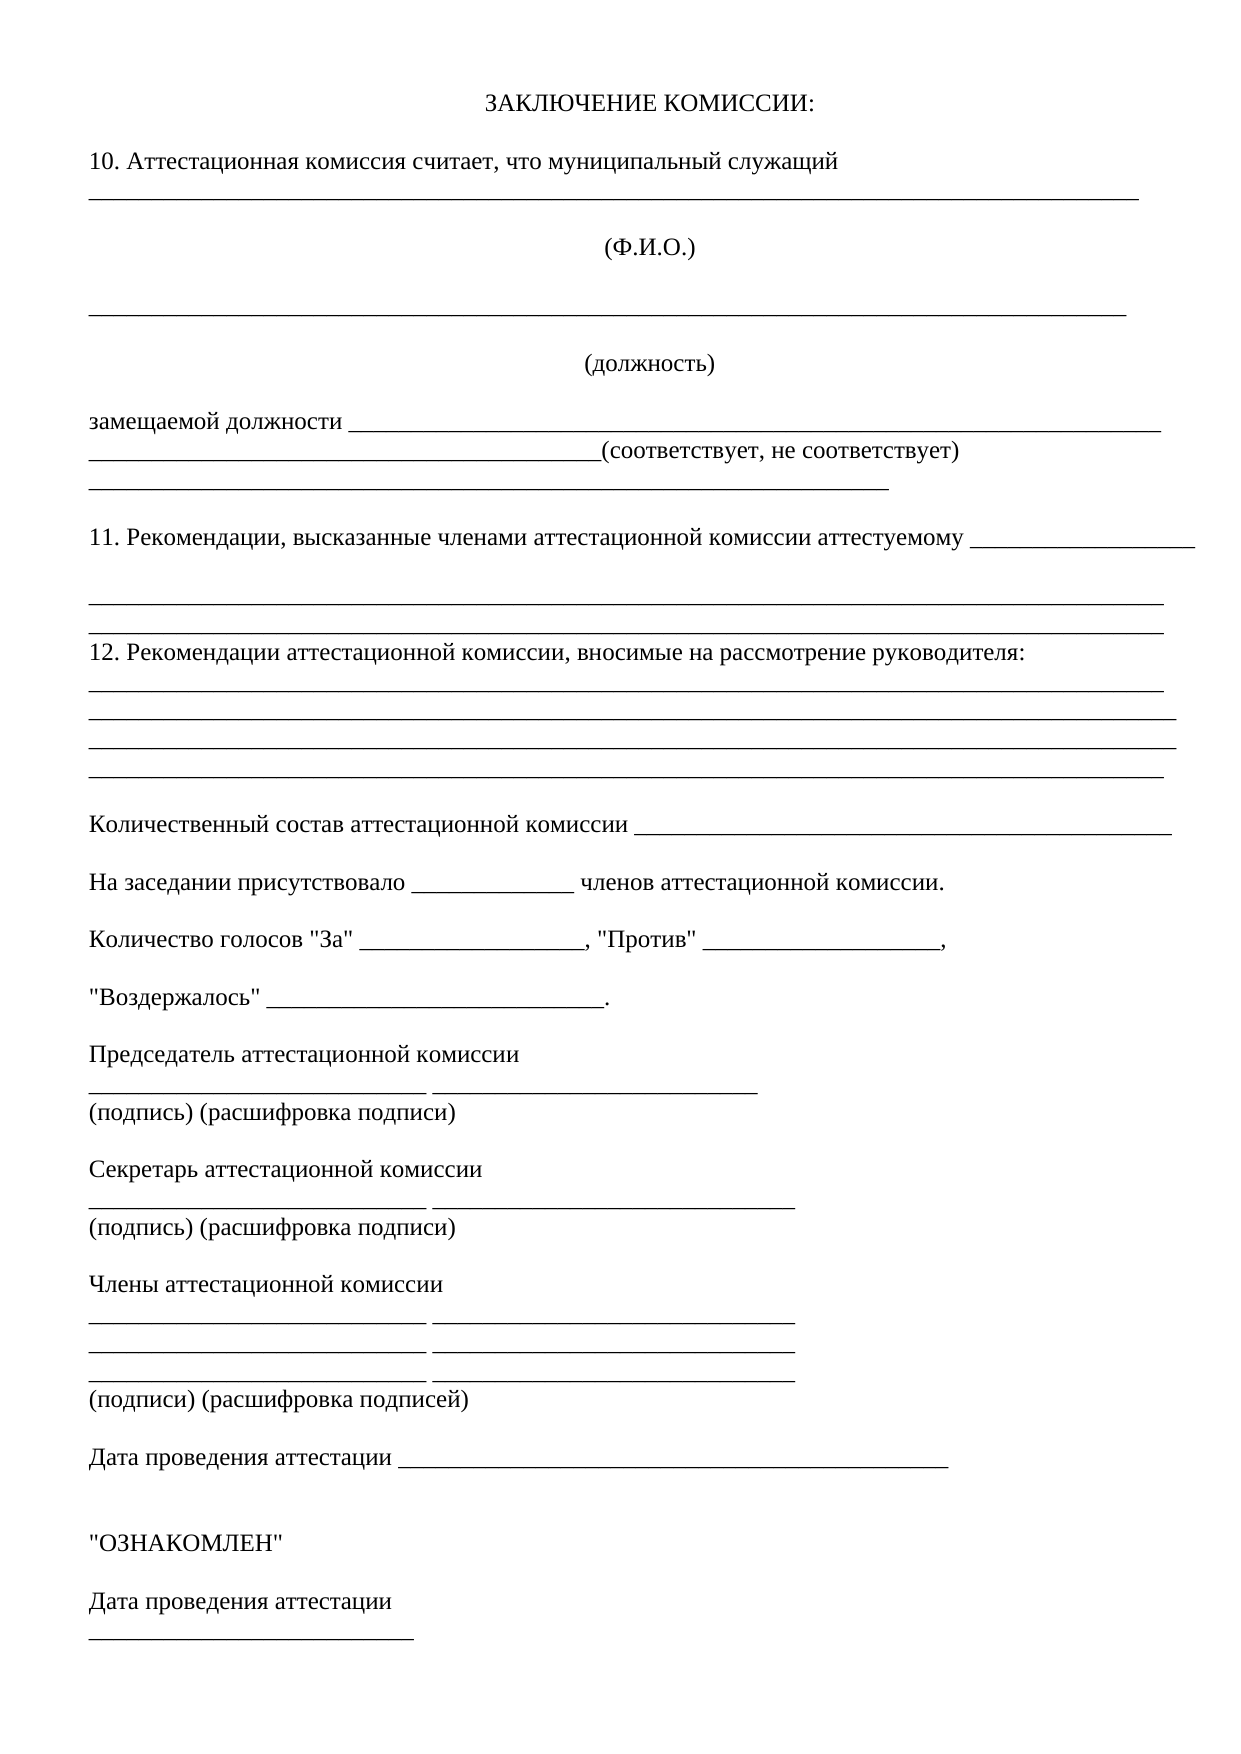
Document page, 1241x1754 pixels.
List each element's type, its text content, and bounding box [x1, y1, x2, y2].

text (должность) [89, 348, 1211, 377]
text ___________________________________________________________________________________ [89, 290, 1211, 319]
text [89, 579, 1211, 1672]
text 10. Аттестационная комиссия считает, что муниципальный служащий ____________________________________________________________________________________ [89, 146, 1211, 203]
text (Ф.И.О.) [89, 232, 1211, 261]
text ЗАКЛЮЧЕНИЕ КОМИССИИ: [89, 59, 1211, 117]
text 11. Рекомендации, высказанные членами аттестационной комиссии аттестуемому __________________ [89, 522, 1211, 550]
text замещаемой должности _________________________________________________________________ _________________________________________(соответствует, не соответствует) ________________________________________________________________ [89, 406, 1211, 492]
